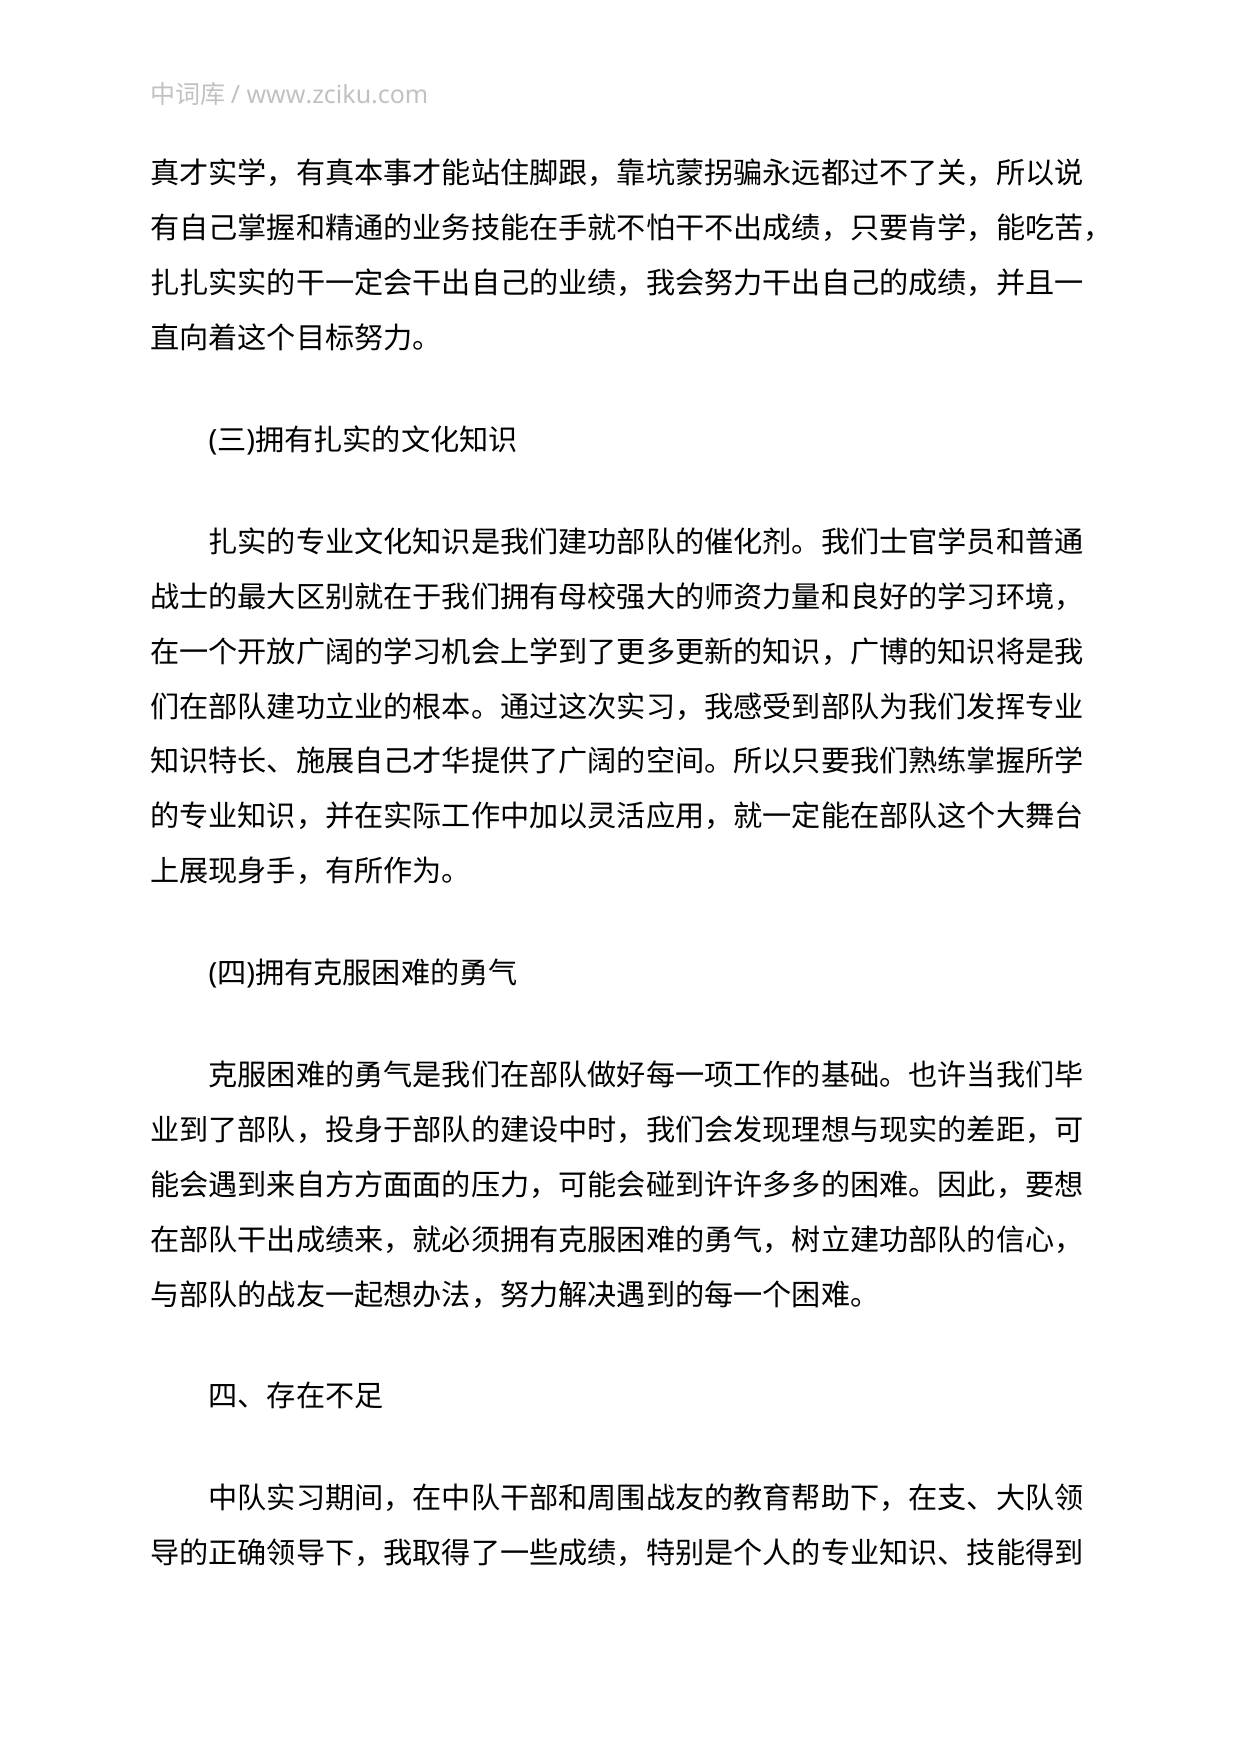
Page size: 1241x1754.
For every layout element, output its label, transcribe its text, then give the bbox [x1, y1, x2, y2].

text 克服困难的勇气是我们在部队做好每一项工作的基础。也许当我们毕业到了部队，投身于部队的建设中时，我们会发现理想与现实的差距，可能会遇到来自方方面面的压力，可能会碰到许许多多的困难。因此，要想在部队干出成绩来，就必须拥有克服困难的勇气，树立建功部队的信心，与部队的战友一起想办法，努力解决遇到的每一个困难。 [150, 1052, 1090, 1313]
text (四)拥有克服困难的勇气 [150, 949, 1090, 992]
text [150, 150, 1090, 357]
text (三)拥有扎实的文化知识 [150, 416, 1090, 459]
text 扎实的专业文化知识是我们建功部队的催化剂。我们士官学员和普通战士的最大区别就在于我们拥有母校强大的师资力量和良好的学习环境，在一个开放广阔的学习机会上学到了更多更新的知识，广博的知识将是我们在部队建功立业的根本。通过这次实习，我感受到部队为我们发挥专业知识特长、施展自己才华提供了广阔的空间。所以只要我们熟练掌握所学的专业知识，并在实际工作中加以灵活应用，就一定能在部队这个大舞台上展现身手，有所作为。 [150, 518, 1090, 890]
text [150, 1475, 1090, 1572]
text 四、存在不足 [150, 1373, 1090, 1415]
